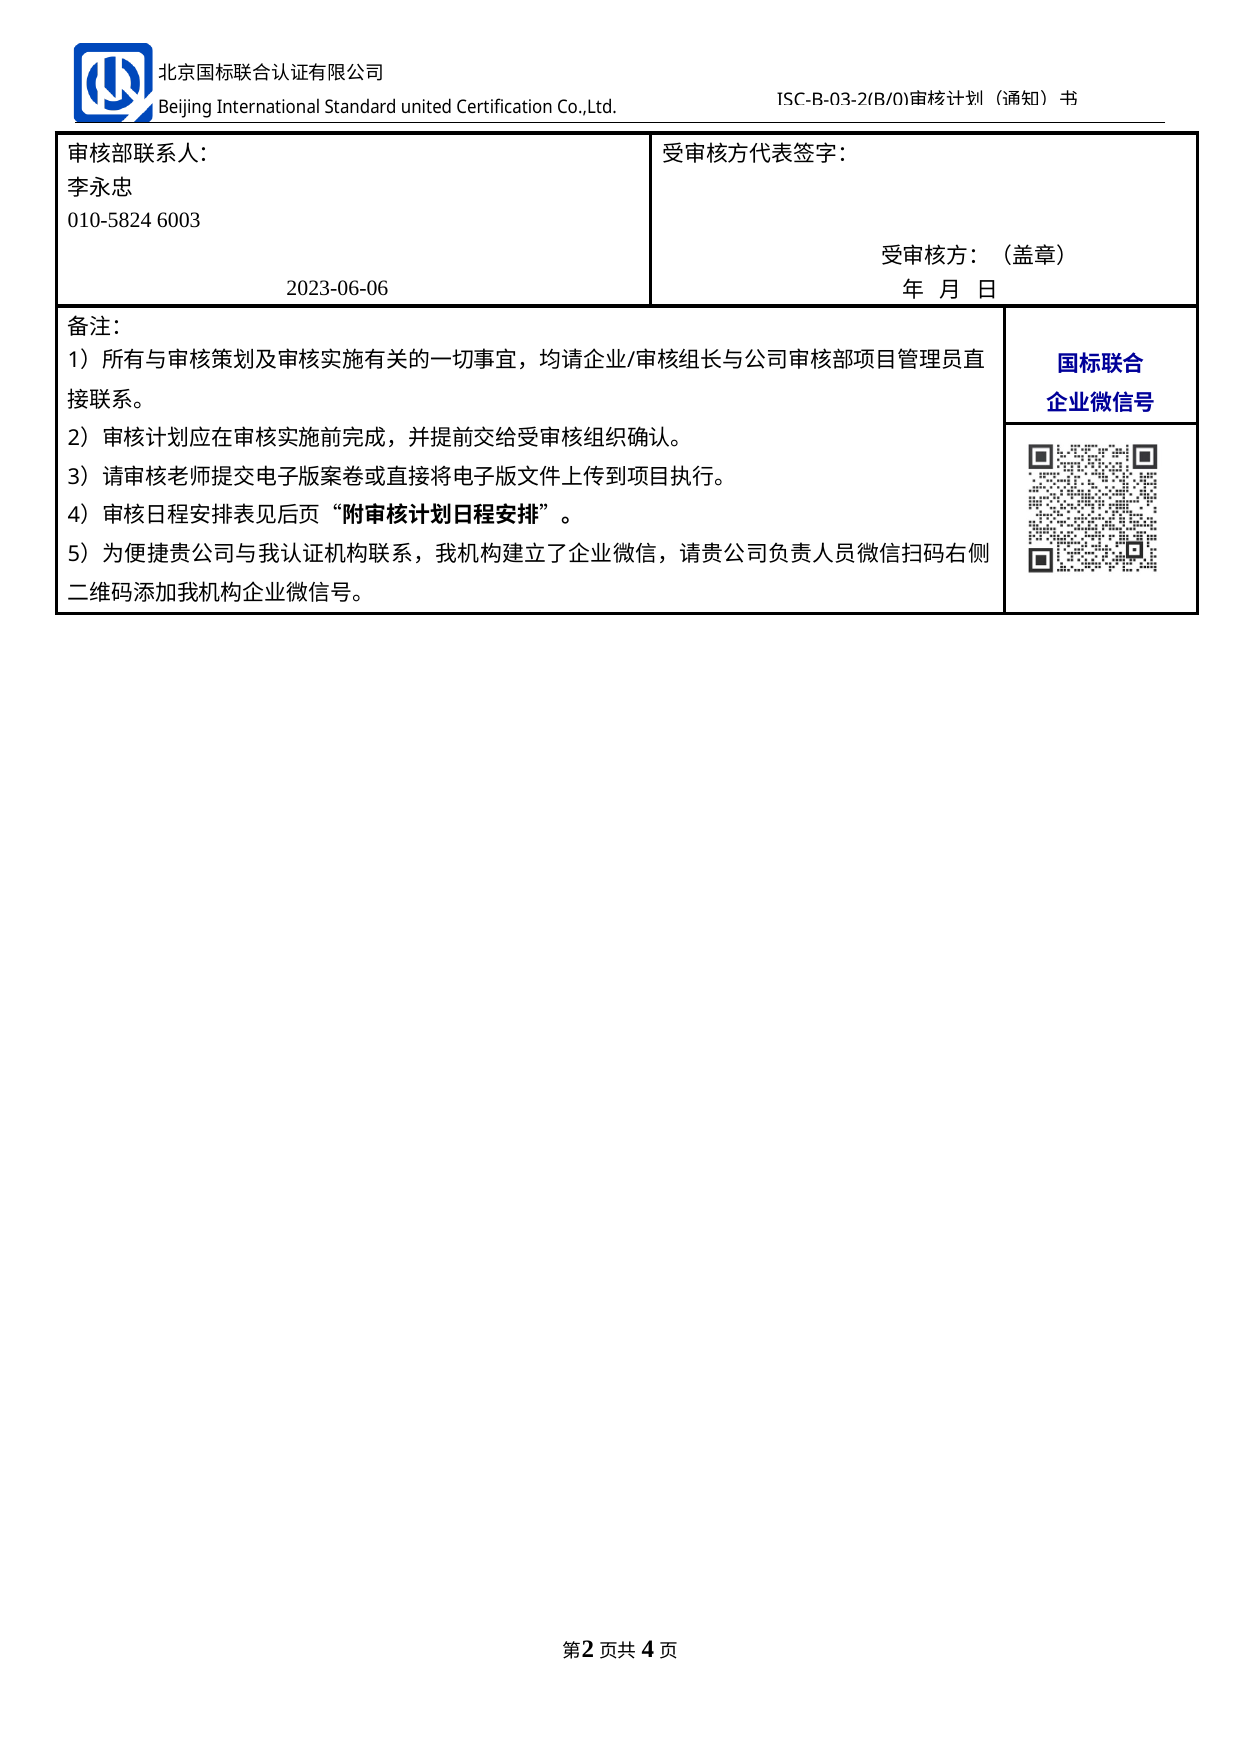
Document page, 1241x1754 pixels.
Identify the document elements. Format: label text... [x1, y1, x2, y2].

table_cell 备注： 1）所有与审核策划及审核实施有关的一切事宜，均请企业/审核组长与公司审核部项目管理员直接联系。 2）审核计划应在审核实施前完成，并提前交给受审核组织确认。 3）请审核老师提交电子版案卷或直接将电子版文件上传到项目执行。 4）审核日程安排表见后页“附审核计划日程安排”。 5）为便捷贵公司与我认证机构联系，我机构建立了企业微信，请贵公司负责人员微信扫码右侧二维码添加我机构企业微信号。 [58, 308, 1003, 612]
picture [73, 43, 153, 123]
table_cell 审核部联系人： 李永忠 010-5824 6003 2023-06-06 [58, 135, 649, 304]
table_cell 国标联合 企业微信号 [1006, 308, 1196, 422]
table_cell 受审核方代表签字： 受审核方：（盖章） 年 月 日 [652, 135, 1196, 304]
table_cell [1006, 425, 1196, 612]
picture [1020, 438, 1166, 582]
